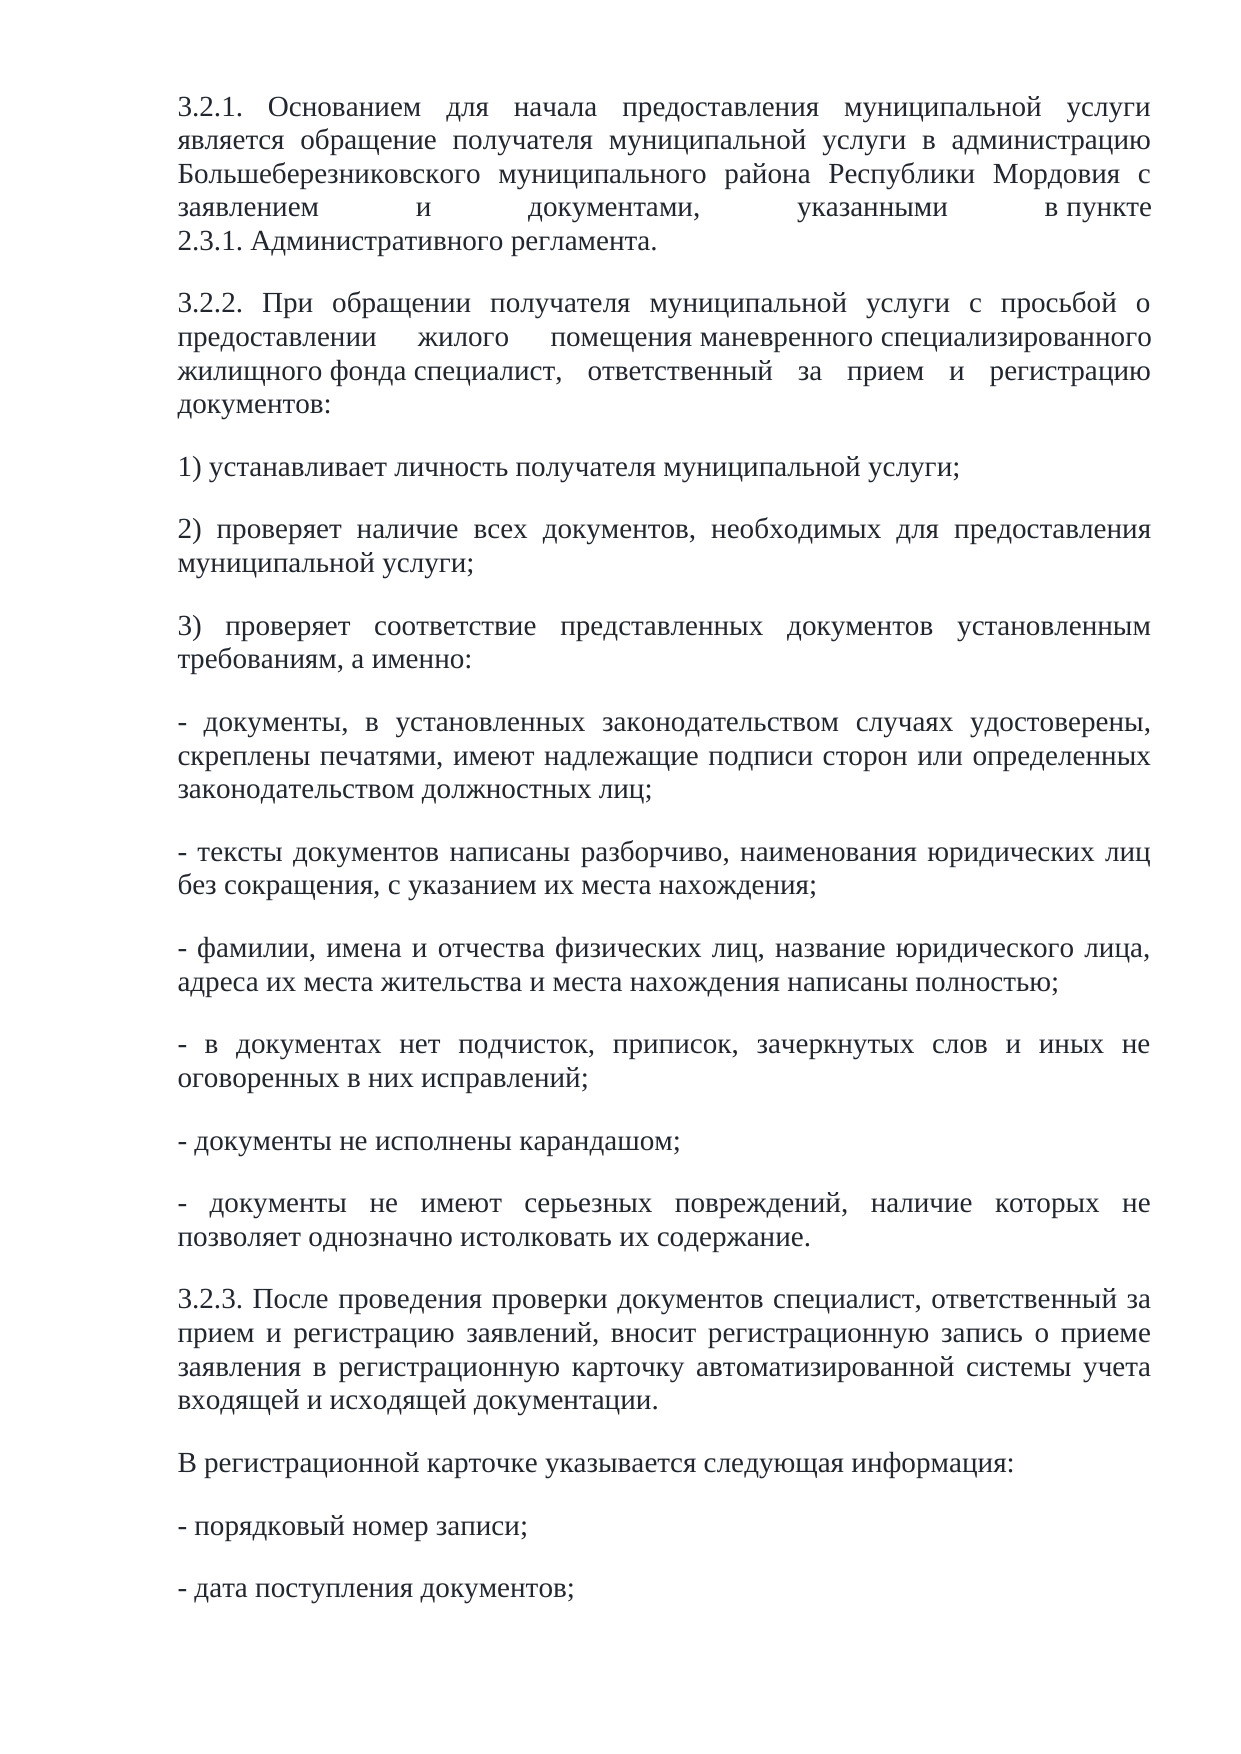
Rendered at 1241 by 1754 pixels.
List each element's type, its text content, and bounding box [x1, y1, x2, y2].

text - тексты документов написаны разборчиво, наименования юридических лиц без сокращения, с указанием их места нахождения; [177, 834, 1152, 901]
text - документы не исполнены карандашом; [177, 1123, 1152, 1156]
text - дата поступления документов; [177, 1570, 1152, 1604]
text - порядковый номер записи; [177, 1508, 1152, 1541]
text 3.2.1. Основанием для начала предоставления муниципальной услуги является обращение получателя муниципальной услуги в администрацию Большеберезниковского муниципального района Республики Мордовия с заявлением и документами, указанными в пункте 2.3.1. Административного регламента. [177, 89, 1152, 256]
text - документы не имеют серьезных повреждений, наличие которых не позволяет однозначно истолковать их содержание. [177, 1185, 1152, 1252]
text - в документах нет подчисток, приписок, зачеркнутых слов и иных не оговоренных в них исправлений; [177, 1026, 1152, 1093]
text 3.2.2. При обращении получателя муниципальной услуги с просьбой о предоставлении жилого помещения маневренного специализированного жилищного фонда специалист, ответственный за прием и регистрацию документов: [177, 286, 1152, 420]
text - документы, в установленных законодательством случаях удостоверены, скреплены печатями, имеют надлежащие подписи сторон или определенных законодательством должностных лиц; [177, 704, 1152, 805]
text В регистрационной карточке указывается следующая информация: [177, 1445, 1152, 1478]
text 3.2.3. После проведения проверки документов специалист, ответственный за прием и регистрацию заявлений, вносит регистрационную запись о приеме заявления в регистрационную карточку автоматизированной системы учета входящей и исходящей документации. [177, 1282, 1152, 1416]
text 2) проверяет наличие всех документов, необходимых для предоставления муниципальной услуги; [177, 512, 1152, 579]
text 1) устанавливает личность получателя муниципальной услуги; [177, 449, 1152, 482]
text - фамилии, имена и отчества физических лиц, название юридического лица, адреса их места жительства и места нахождения написаны полностью; [177, 930, 1152, 997]
text 3) проверяет соответствие представленных документов установленным требованиям, а именно: [177, 608, 1152, 675]
